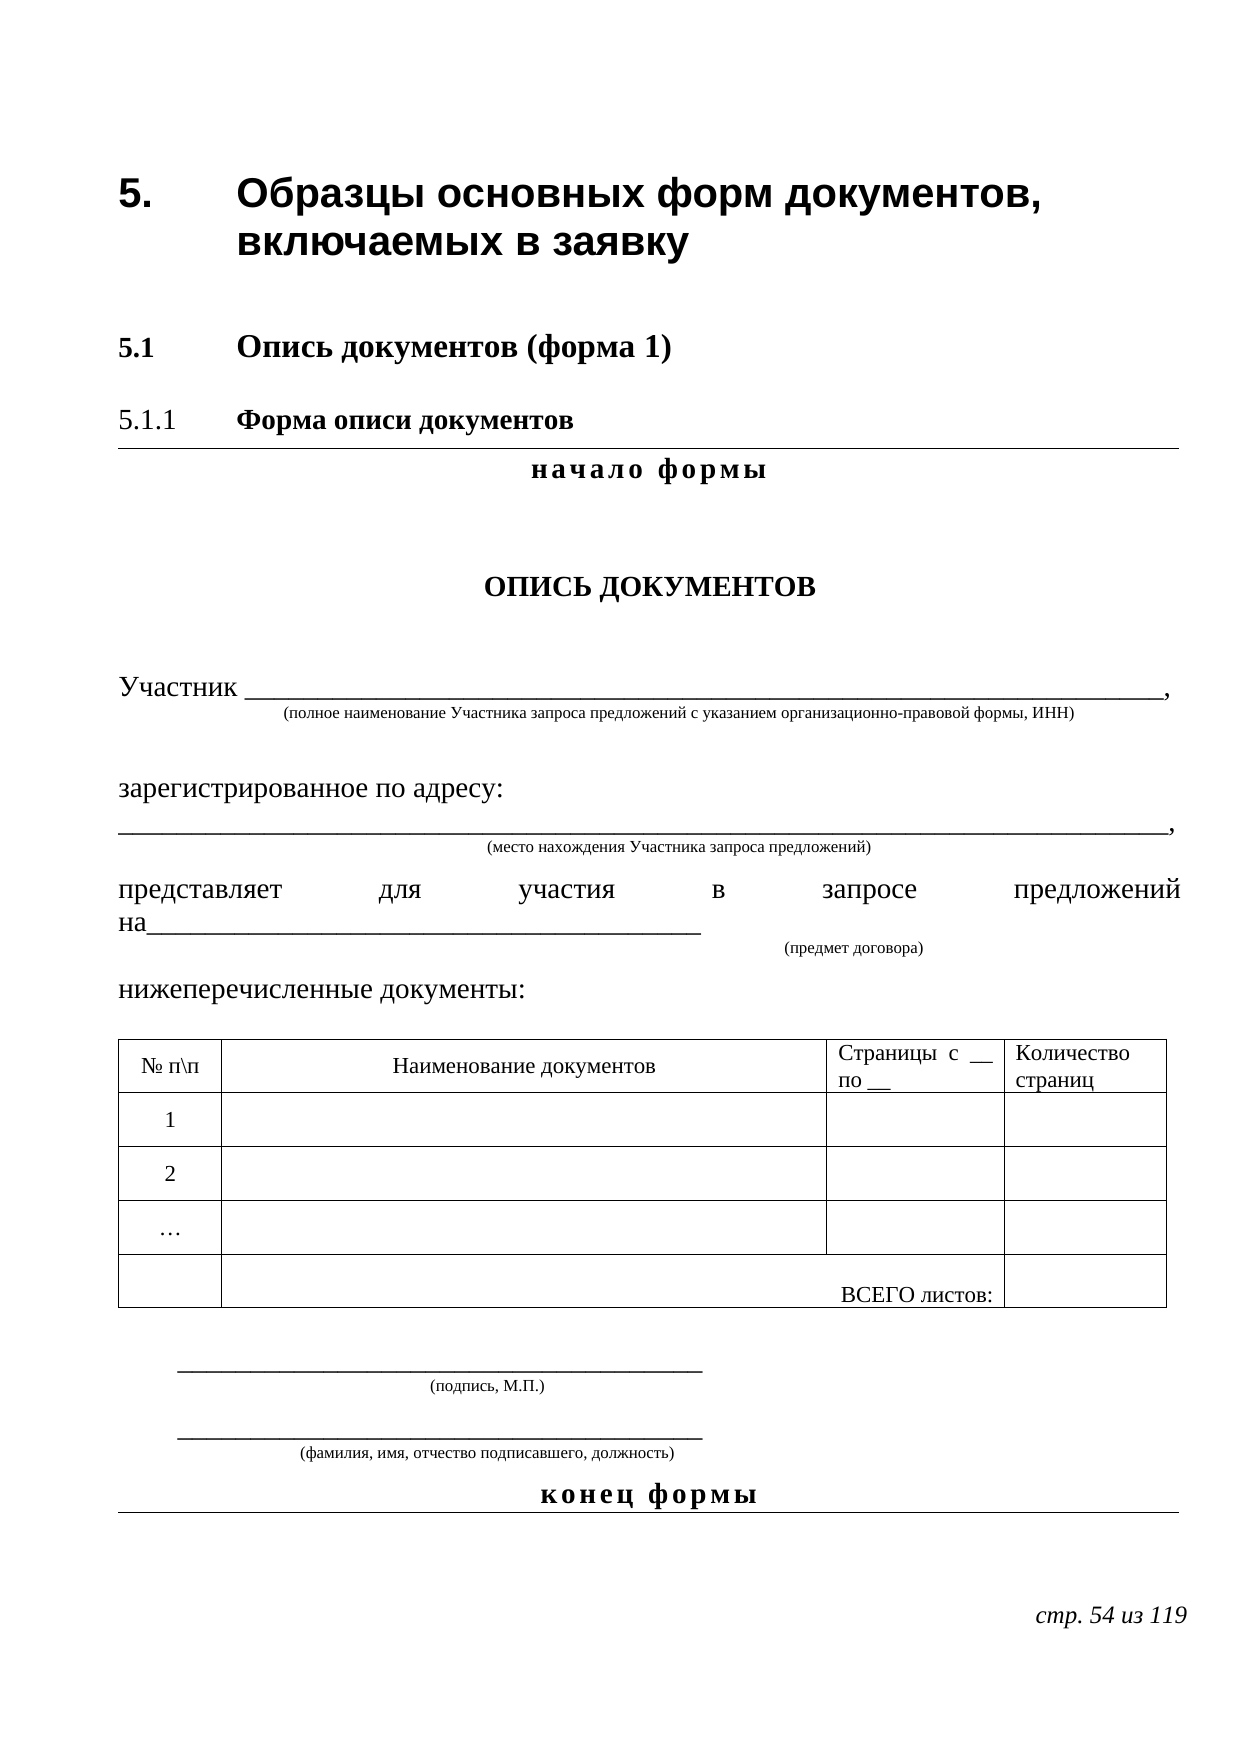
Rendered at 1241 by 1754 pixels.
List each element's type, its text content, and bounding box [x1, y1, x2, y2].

table_header Страницы с __ по __ [827, 1040, 1004, 1092]
text Участник _______________________________________________________________, [118, 669, 1181, 703]
text конец формы [118, 1476, 1179, 1512]
table_cell ВСЕГО листов: [222, 1255, 1004, 1307]
table_cell … [119, 1201, 221, 1253]
text (полное наименование Участника запроса предложений с указанием организационно-правовой формы, ИНН) [118, 703, 1181, 737]
table_cell [222, 1093, 826, 1146]
list Форма описи документов [118, 402, 1181, 436]
text ____________________________________ [118, 1342, 1181, 1375]
subtitle Образцы основных форм документов, включаемых в заявку [118, 168, 1181, 264]
table_cell 1 [119, 1093, 221, 1146]
table_cell [222, 1147, 826, 1200]
table_header Количество страниц [1005, 1040, 1166, 1092]
table_cell [827, 1201, 1004, 1253]
table_cell 2 [119, 1147, 221, 1200]
text зарегистрированное по адресу: [118, 770, 1181, 804]
text (фамилия, имя, отчество подписавшего, должность) [118, 1442, 797, 1476]
table_cell [827, 1093, 1004, 1146]
table_cell [1005, 1255, 1166, 1307]
text (предмет договора) [118, 938, 1181, 971]
table_cell [1005, 1147, 1166, 1200]
table_header № п\п [119, 1040, 221, 1092]
text ________________________________________________________________________, [118, 804, 1181, 837]
text нижеперечисленные документы: [118, 971, 1181, 1005]
table_cell [222, 1201, 826, 1253]
table_cell [827, 1147, 1004, 1200]
table_cell [1005, 1093, 1166, 1146]
text ____________________________________ [118, 1409, 1181, 1442]
text (подпись, М.П.) [118, 1375, 797, 1409]
text (место нахождения Участника запроса предложений) [118, 837, 1181, 871]
text начало формы [118, 449, 1179, 485]
text представляет для участия в запросе предложений на______________________________________ [118, 871, 1181, 938]
text ОПИСЬ ДОКУМЕНТОВ [118, 569, 1181, 602]
table_header Наименование документов [222, 1040, 826, 1092]
table_cell [119, 1255, 221, 1307]
table_cell [1005, 1201, 1166, 1253]
